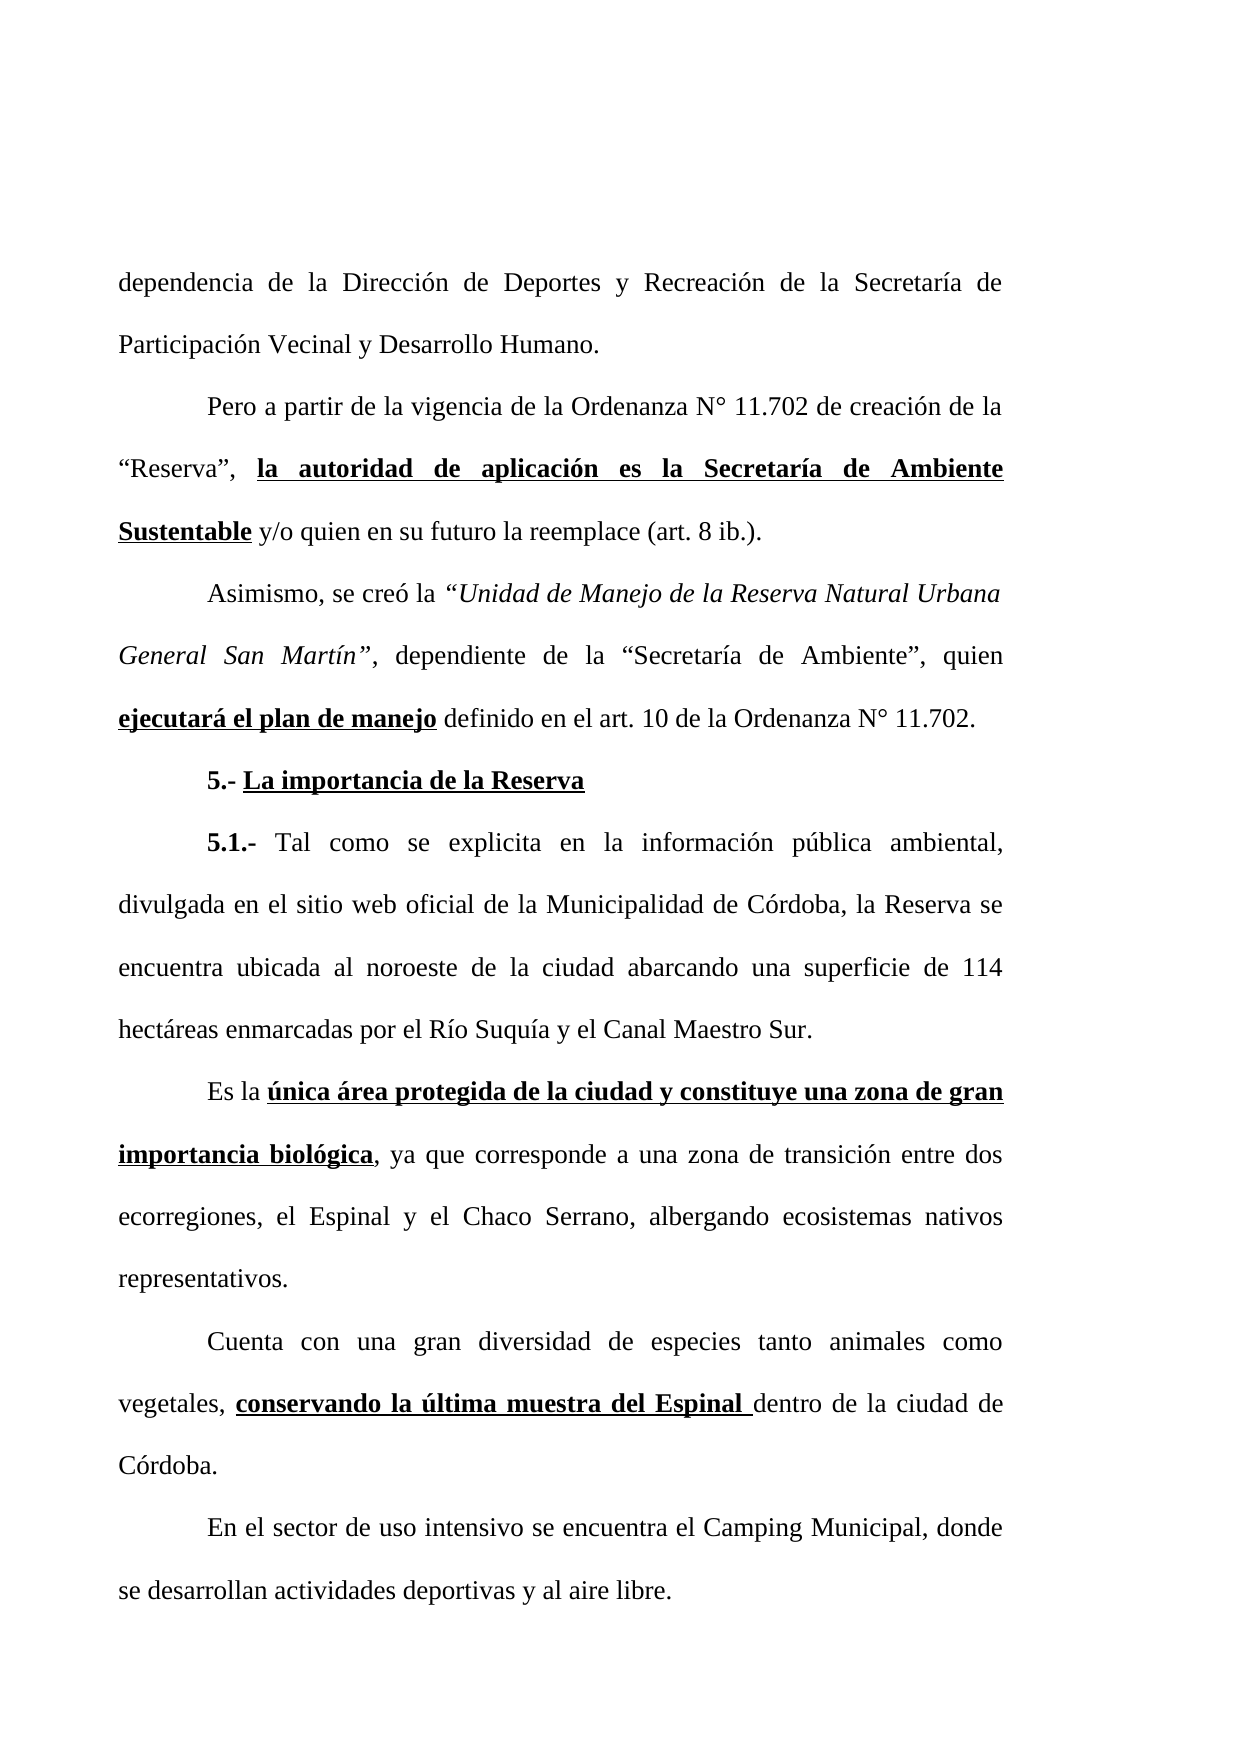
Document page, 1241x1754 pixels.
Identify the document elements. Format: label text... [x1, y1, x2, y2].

text Pero a partir de la vigencia de la Ordenanza N° 11.702 de creación de la “Reserva”, la autoridad de aplicación es la Secretaría de Ambiente Sustentable y/o quien en su futuro la reemplace (art. 8 ib.). [118, 390, 1004, 546]
text 5.1.- Tal como se explicita en la información pública ambiental, divulgada en el sitio web oficial de la Municipalidad de Córdoba, la Reserva se encuentra ubicada al noroeste de la ciudad abarcando una superficie de 114 hectáreas enmarcadas por el Río Suquía y el Canal Maestro Sur. [118, 826, 1004, 1044]
text Cuenta con una gran diversidad de especies tanto animales como vegetales, conservando la última muestra del Espinal dentro de la ciudad de Córdoba. [118, 1325, 1004, 1480]
text Es la única área protegida de la ciudad y constituye una zona de gran importancia biológica, ya que corresponde a una zona de transición entre dos ecorregiones, el Espinal y el Chaco Serrano, albergando ecosistemas nativos representativos. [118, 1076, 1004, 1293]
text En el sector de uso intensivo se encuentra el Camping Municipal, donde se desarrollan actividades deportivas y al aire libre. [118, 1512, 1004, 1605]
text 5.- La importancia de la Reserva [118, 764, 1004, 795]
text Asimismo, se creó la “Unidad de Manejo de la Reserva Natural Urbana General San Martín”, dependiente de la “Secretaría de Ambiente”, quien ejecutará el plan de manejo definido en el art. 10 de la Ordenanza N° 11.702. [118, 577, 1004, 733]
